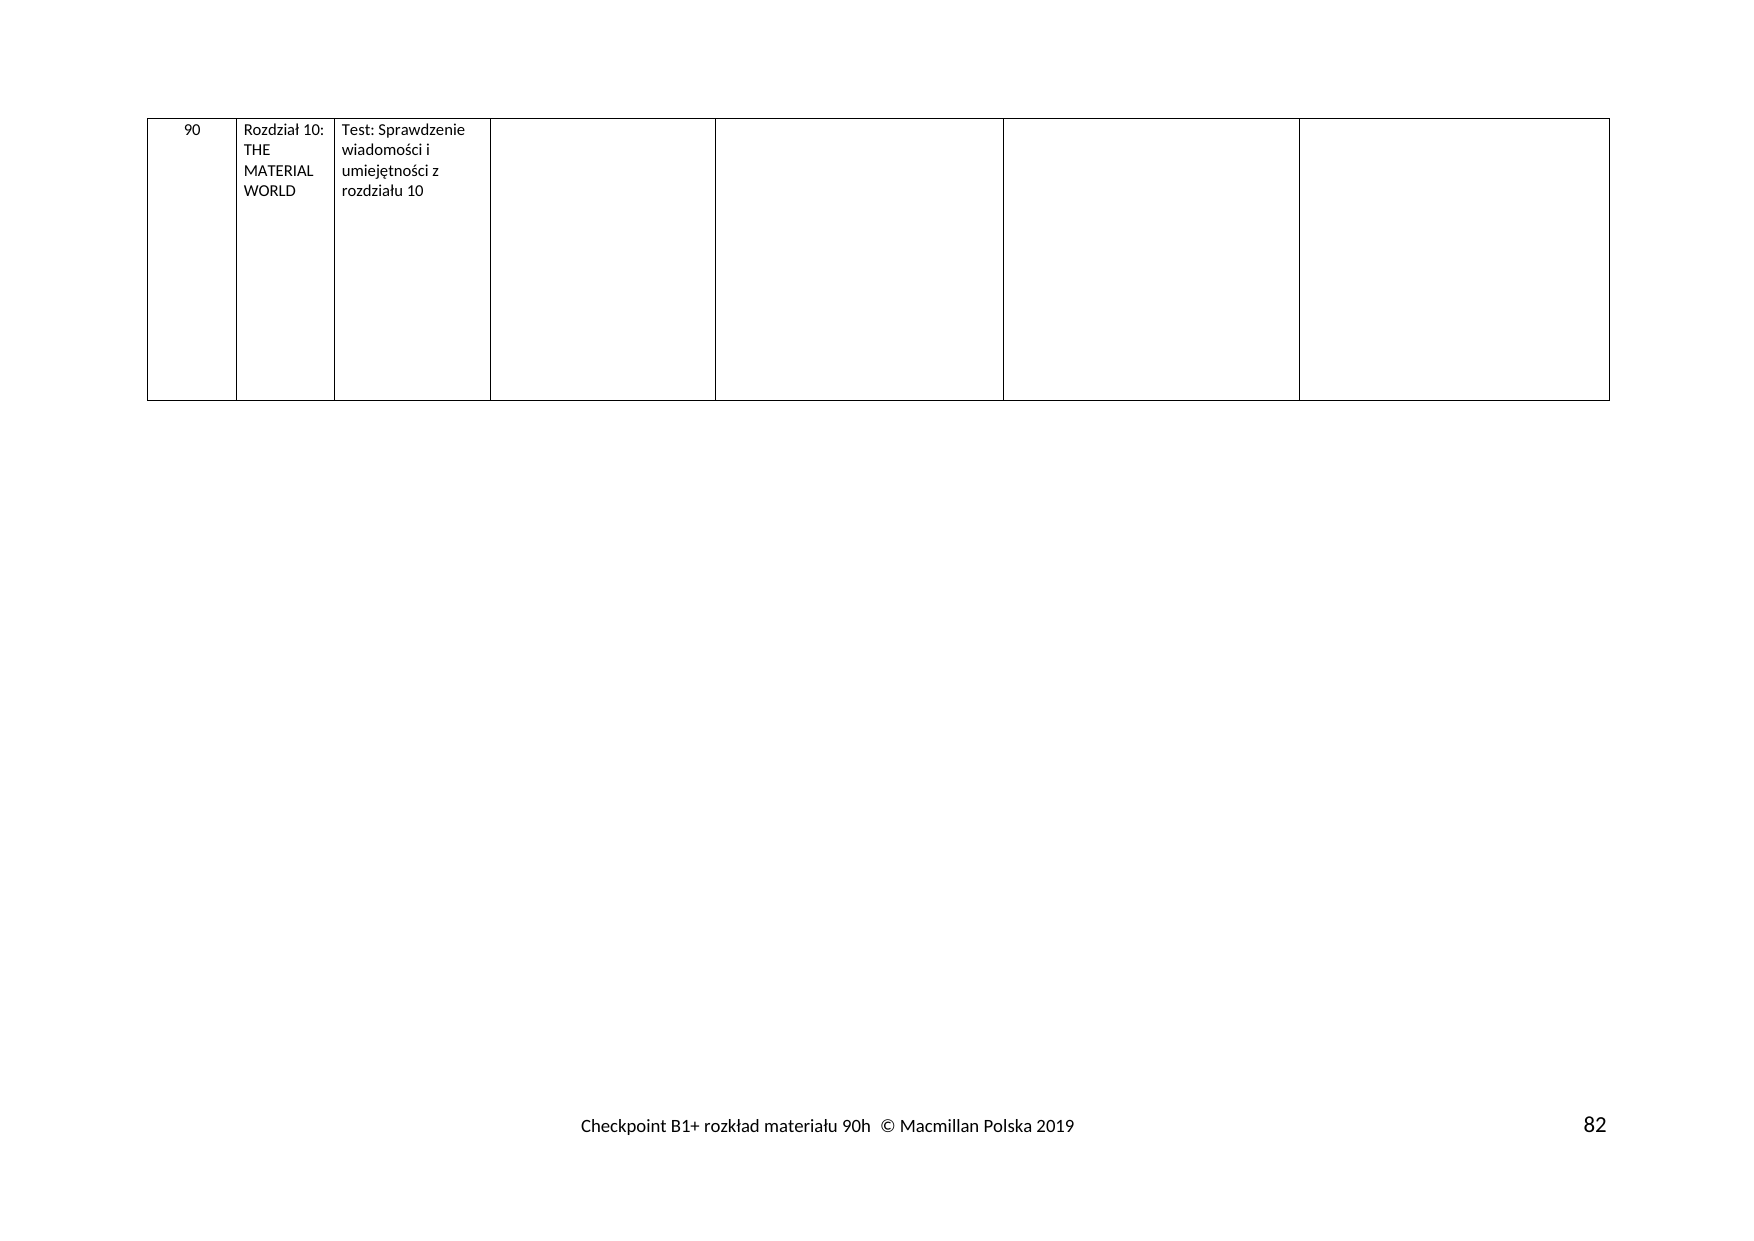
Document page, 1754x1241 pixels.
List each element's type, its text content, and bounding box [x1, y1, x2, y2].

table_cell [1004, 119, 1299, 399]
table_cell [1300, 119, 1609, 399]
table_cell [491, 119, 715, 399]
table_cell [716, 119, 1003, 399]
table_cell Test: Sprawdzenie wiadomości i umiejętności z rozdziału 10 [335, 119, 490, 399]
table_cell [237, 119, 334, 399]
table_cell 90 [148, 119, 236, 399]
